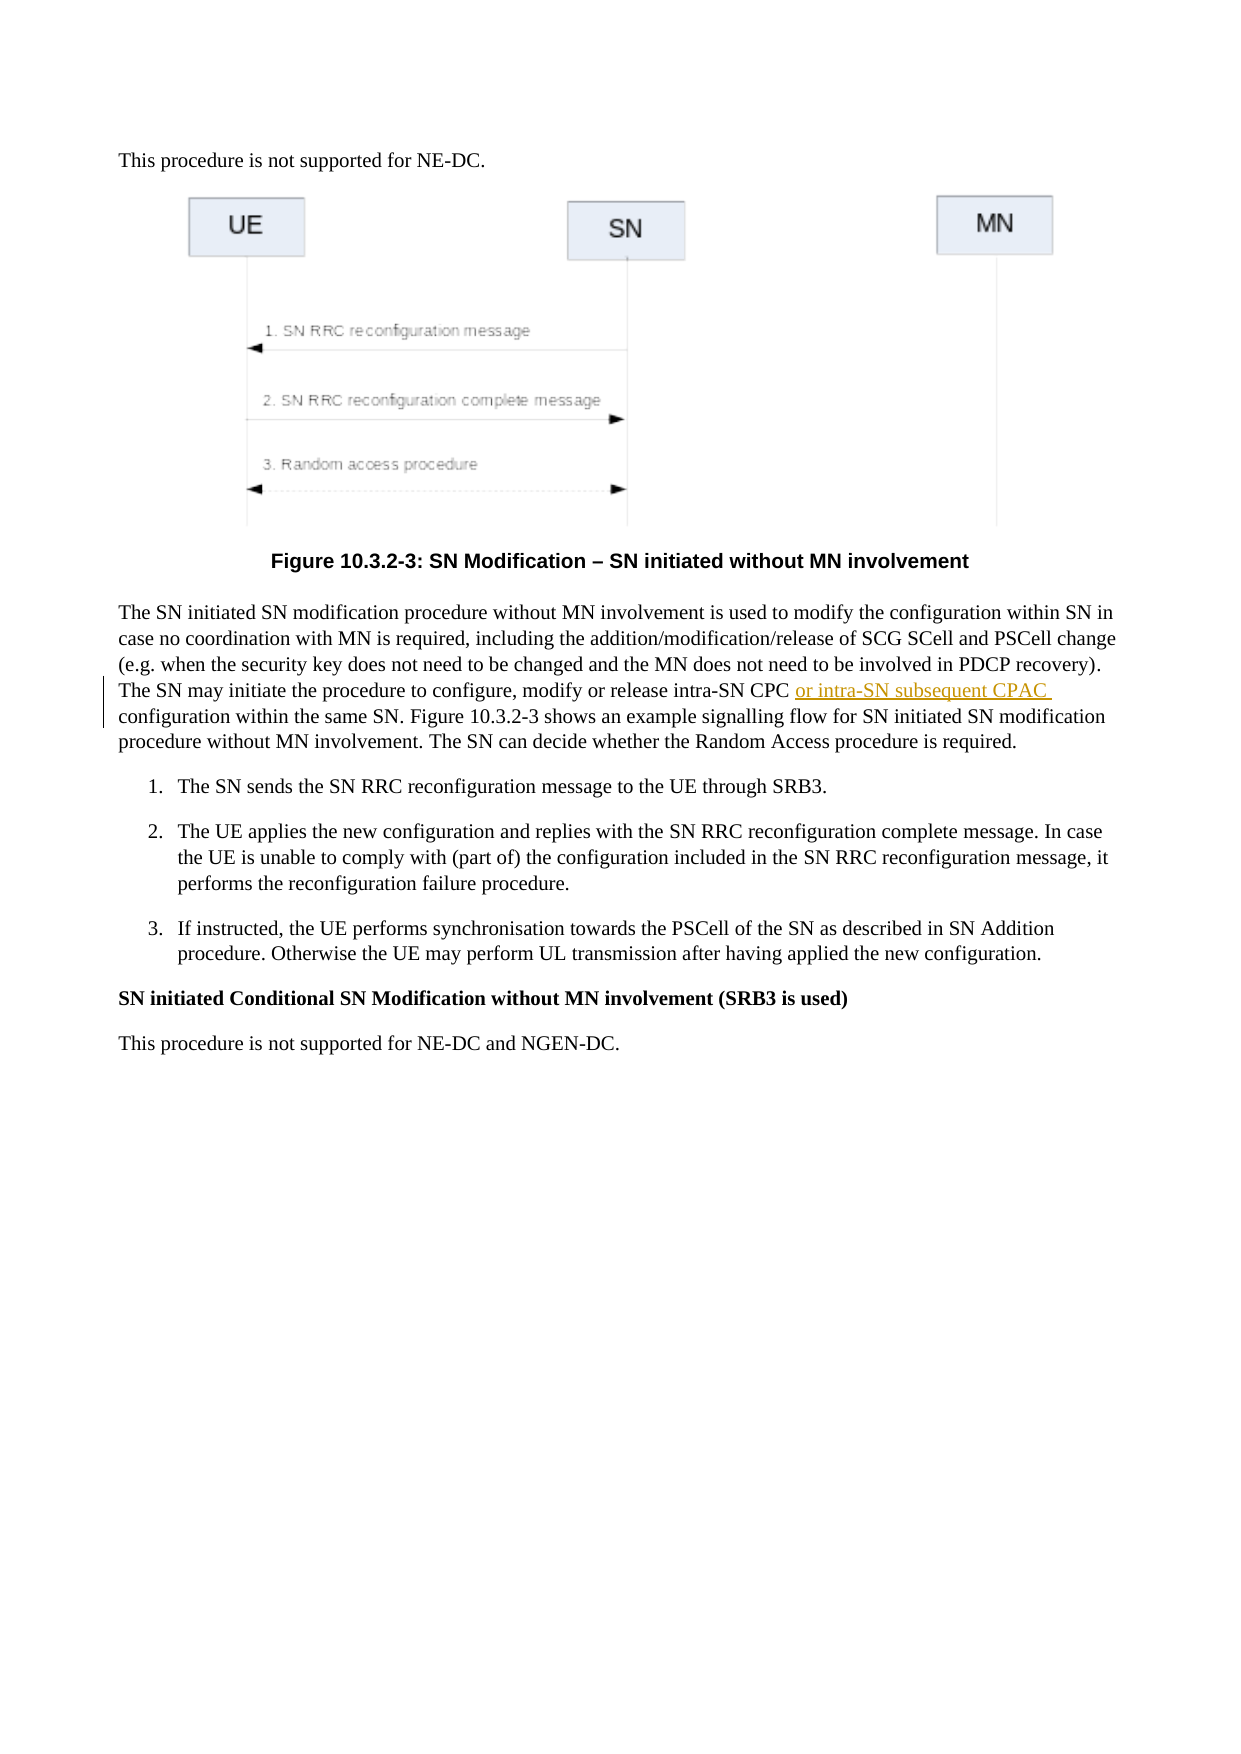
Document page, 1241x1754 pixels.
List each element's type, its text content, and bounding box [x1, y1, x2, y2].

text This procedure is not supported for NE-DC and NGEN-DC. [118, 1031, 1122, 1055]
text This procedure is not supported for NE-DC. [118, 148, 1122, 172]
text SN initiated Conditional SN Modification without MN involvement (SRB3 is used) [118, 986, 1122, 1010]
text 1. The SN sends the SN RRC reconfiguration message to the UE through SRB3. [148, 774, 1122, 798]
text The SN initiated SN modification procedure without MN involvement is used to modify the configuration within SN in case no coordination with MN is required, including the addition/modification/release of SCG SCell and PSCell change (e.g. when the security key does not need to be changed and the MN does not need to be involved in PDCP recovery). The SN may initiate the procedure to configure, modify or release intra-SN CPC configuration within the same SN. Figure 10.3.2-3 shows an example signalling flow for SN initiated SN modification procedure without MN involvement. The SN can decide whether the Random Access procedure is required. [118, 600, 1122, 753]
text 3. If instructed, the UE performs synchronisation towards the PSCell of the SN as described in SN Addition procedure. Otherwise the UE may perform UL transmission after having applied the new configuration. [148, 915, 1122, 965]
text Figure 10.3.2-3: SN Modification – SN initiated without MN involvement [118, 549, 1122, 573]
text 2. The UE applies the new configuration and replies with the SN RRC reconfiguration complete message. In case the UE is unable to comply with (part of) the configuration included in the SN RRC reconfiguration message, it performs the reconfiguration failure procedure. [148, 819, 1122, 895]
